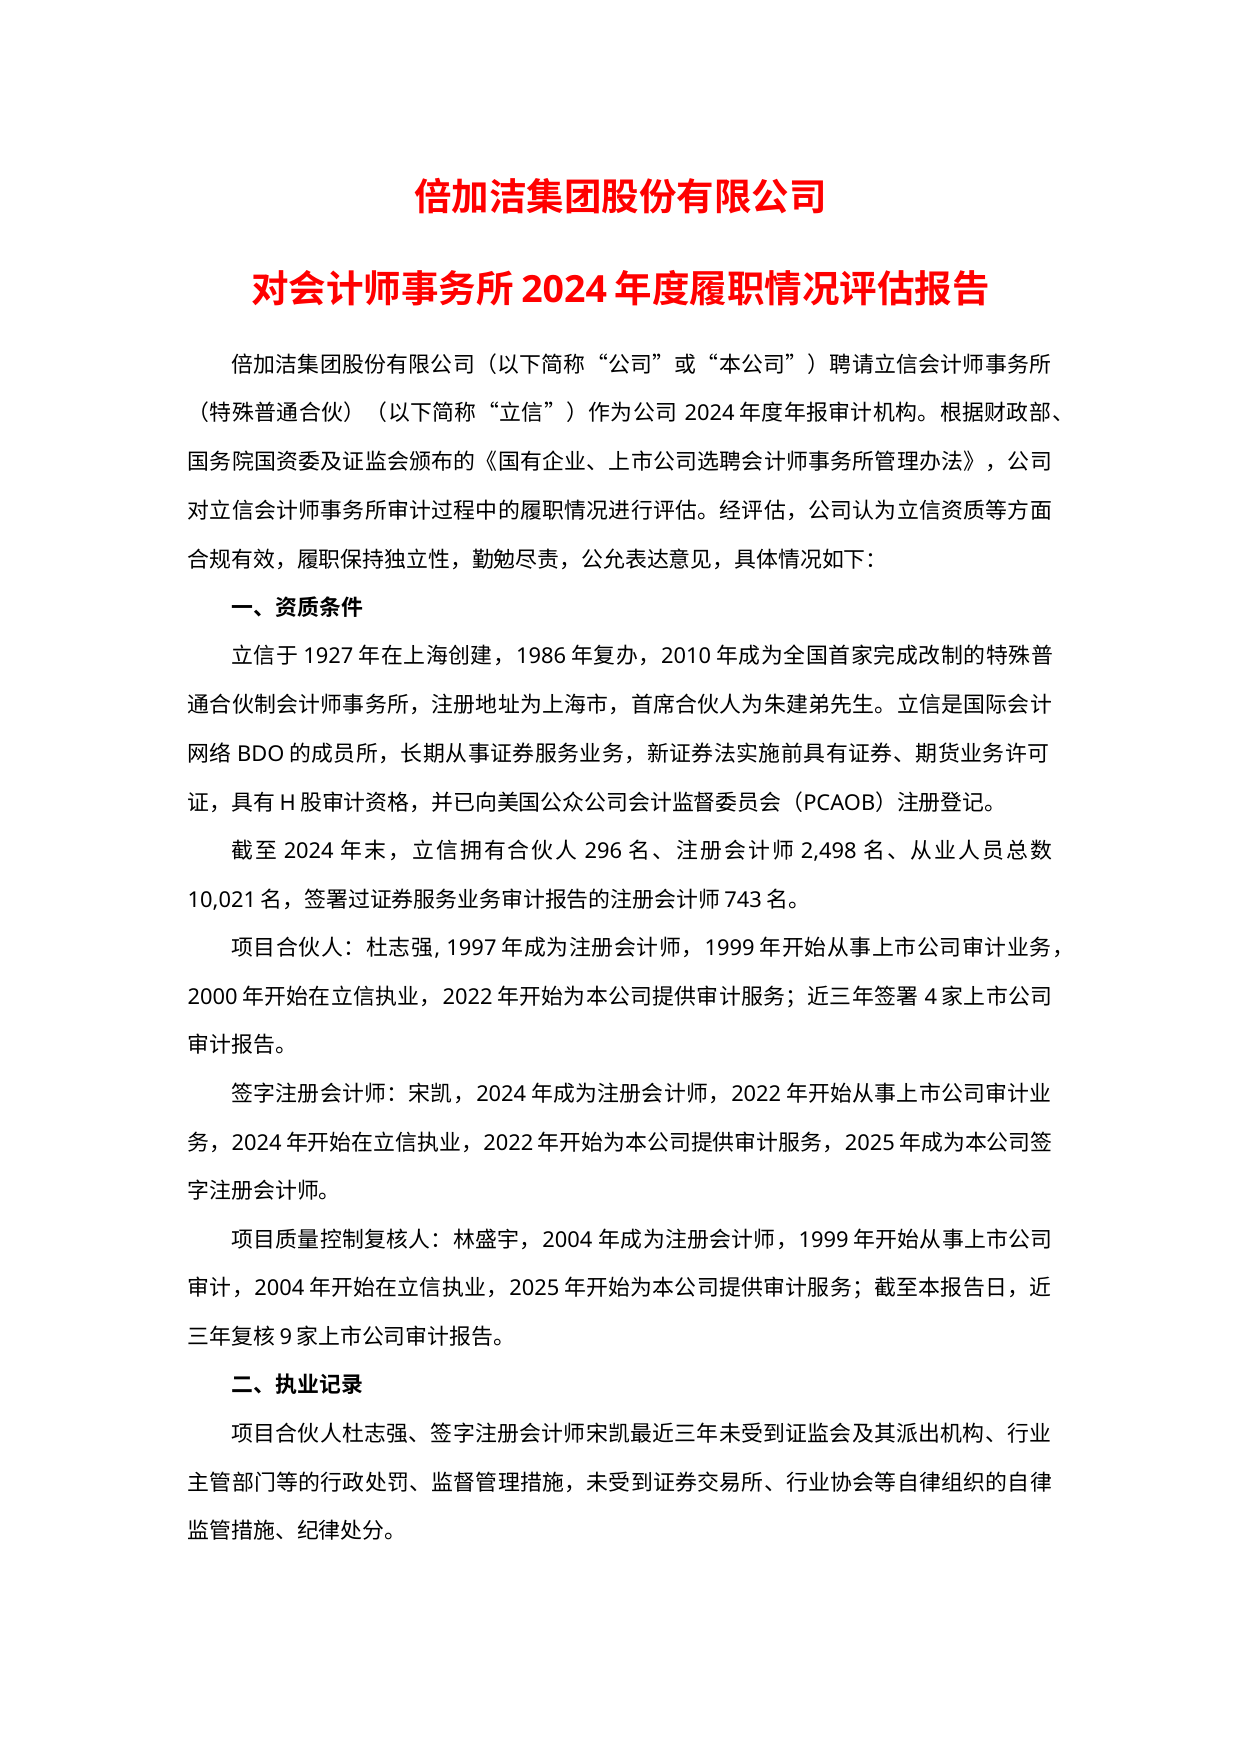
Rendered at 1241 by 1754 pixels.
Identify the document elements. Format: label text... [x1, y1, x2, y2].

text 立信于1927年在上海创建，1986年复办，2010年成为全国首家完成改制的特殊普通合伙制会计师事务所，注册地址为上海市，首席合伙人为朱建弟先生。立信是国际会计网络BDO的成员所，长期从事证券服务业务，新证券法实施前具有证券、期货业务许可证，具有H股审计资格，并已向美国公众公司会计监督委员会（PCAOB）注册登记。 [187, 638, 1053, 817]
text 对会计师事务所2024年度履职情况评估报告 [187, 254, 1053, 319]
text 签字注册会计师：宋凯，2024年成为注册会计师，2022年开始从事上市公司审计业务，2024年开始在立信执业，2022年开始为本公司提供审计服务，2025年成为本公司签字注册会计师。 [187, 1075, 1053, 1205]
text 截至2024年末，立信拥有合伙人296名、注册会计师2,498名、从业人员总数10,021名，签署过证券服务业务审计报告的注册会计师743名。 [187, 832, 1053, 914]
text 项目合伙人杜志强、签字注册会计师宋凯最近三年未受到证监会及其派出机构、行业主管部门等的行政处罚、监督管理措施，未受到证券交易所、行业协会等自律组织的自律监管措施、纪律处分。 [187, 1415, 1053, 1545]
text 倍加洁集团股份有限公司（以下简称“公司”或“本公司”）聘请立信会计师事务所（特殊普通合伙）（以下简称“立信”）作为公司2024年度年报审计机构。根据财政部、国务院国资委及证监会颁布的《国有企业、上市公司选聘会计师事务所管理办法》，公司对立信会计师事务所审计过程中的履职情况进行评估。经评估，公司认为立信资质等方面合规有效，履职保持独立性，勤勉尽责，公允表达意见，具体情况如下： [187, 346, 1053, 574]
text 二、执业记录 [187, 1367, 1053, 1399]
text 项目质量控制复核人：林盛宇，2004 年成为注册会计师，1999年开始从事上市公司审计，2004年开始在立信执业，2025年开始为本公司提供审计服务；截至本报告日，近三年复核9家上市公司审计报告。 [187, 1221, 1053, 1351]
text 一、资质条件 [187, 589, 1053, 622]
text 倍加洁集团股份有限公司 [187, 162, 1053, 227]
text 项目合伙人：杜志强, 1997年成为注册会计师，1999年开始从事上市公司审计业务，2000年开始在立信执业，2022年开始为本公司提供审计服务；近三年签署4家上市公司审计报告。 [187, 929, 1053, 1059]
